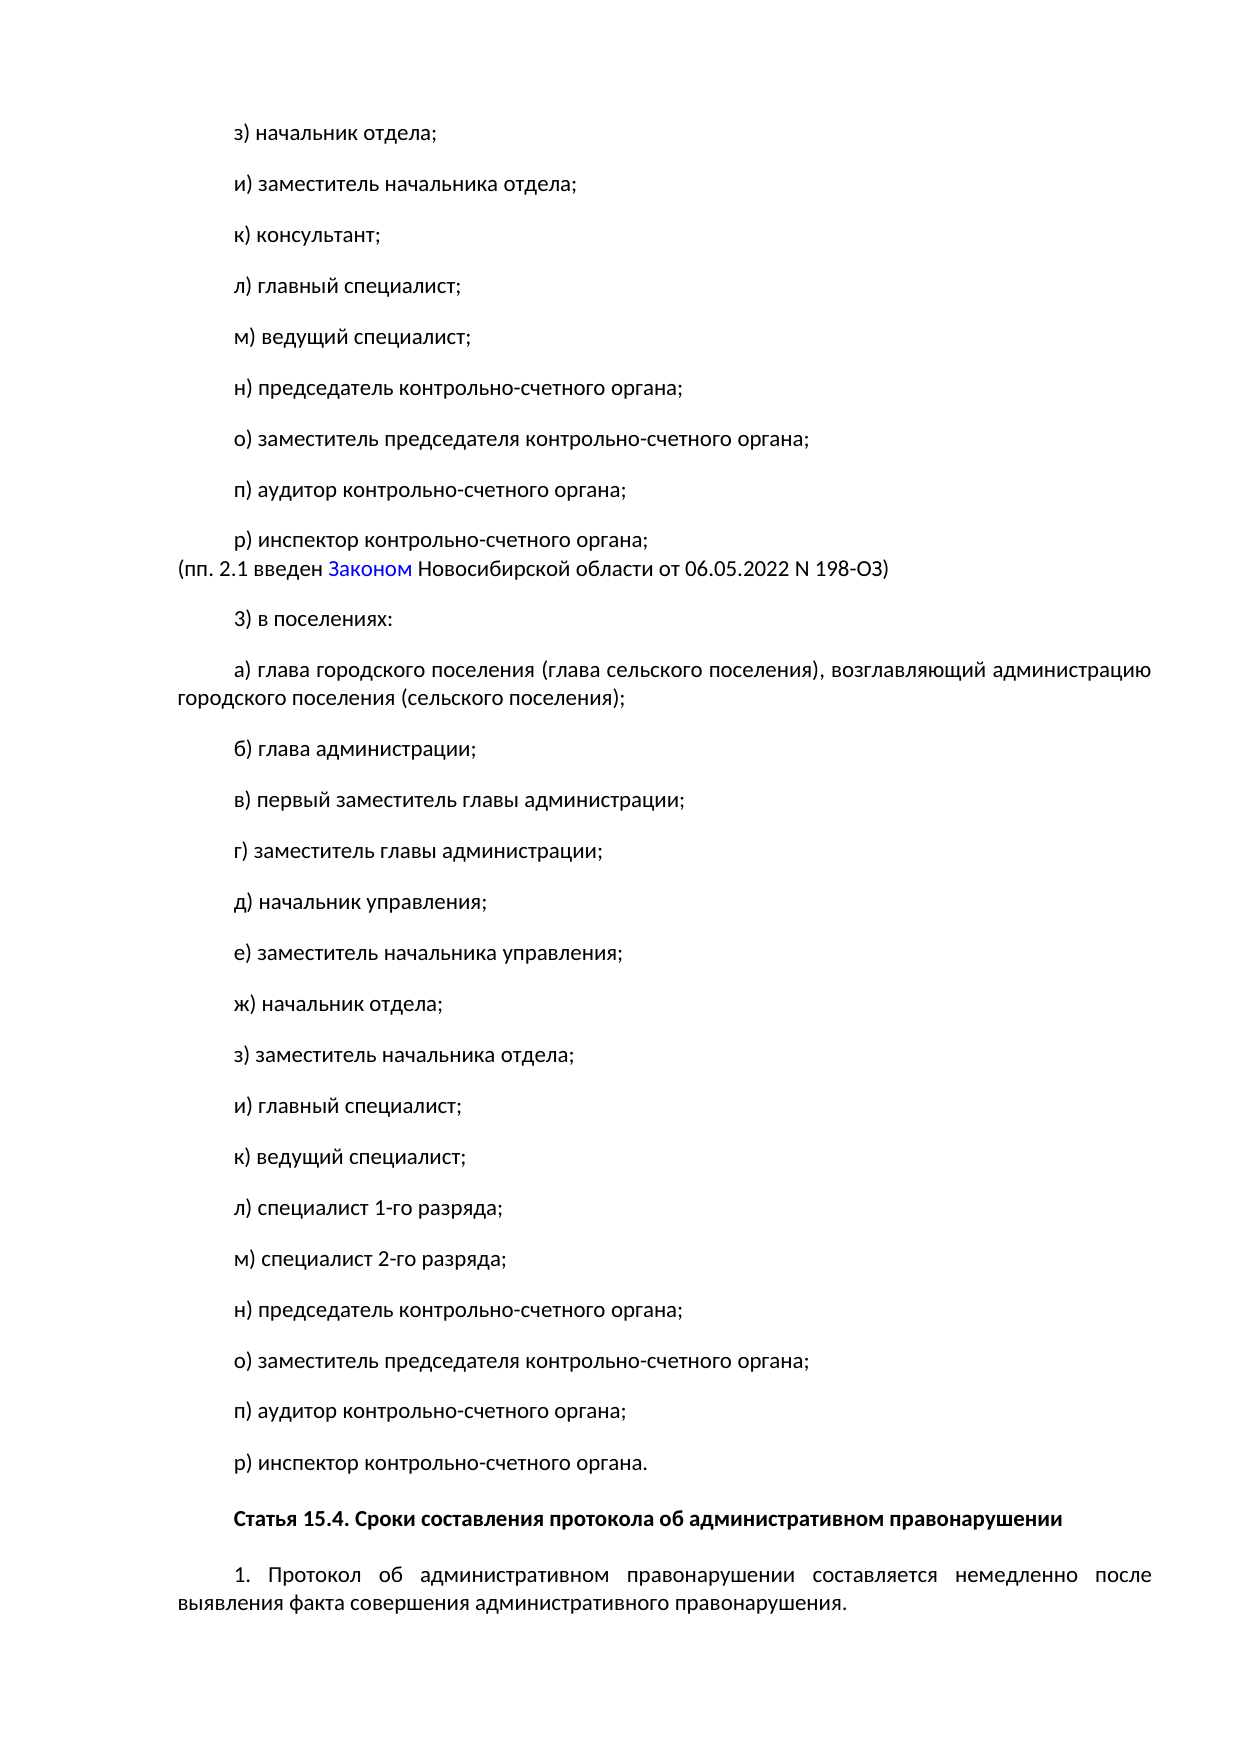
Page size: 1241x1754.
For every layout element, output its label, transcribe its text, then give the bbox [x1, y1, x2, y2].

text н) председатель контрольно-счетного органа; [177, 1295, 1152, 1323]
text л) специалист 1-го разряда; [177, 1193, 1152, 1221]
text н) председатель контрольно-счетного органа; [177, 373, 1152, 401]
text е) заместитель начальника управления; [177, 938, 1152, 966]
text и) заместитель начальника отдела; [177, 169, 1152, 197]
text м) ведущий специалист; [177, 322, 1152, 350]
text а) глава городского поселения (глава сельского поселения), возглавляющий администрацию городского поселения (сельского поселения); [177, 656, 1152, 712]
text 3) в поселениях: [177, 604, 1152, 633]
text ж) начальник отдела; [177, 989, 1152, 1017]
text п) аудитор контрольно-счетного органа; [177, 475, 1152, 503]
text р) инспектор контрольно-счетного органа; [177, 526, 1152, 554]
text к) консультант; [177, 220, 1152, 248]
text и) главный специалист; [177, 1091, 1152, 1119]
text г) заместитель главы администрации; [177, 836, 1152, 864]
text р) инспектор контрольно-счетного органа. [177, 1448, 1152, 1476]
title Статья 15.4. Сроки составления протокола об административном правонарушении [177, 1504, 1152, 1532]
text к) ведущий специалист; [177, 1142, 1152, 1170]
text л) главный специалист; [177, 271, 1152, 299]
text (пп. 2.1 введен Законом Новосибирской области от 06.05.2022 N 198-ОЗ) [177, 554, 1152, 582]
text з) начальник отдела; [177, 118, 1152, 146]
text з) заместитель начальника отдела; [177, 1040, 1152, 1068]
text о) заместитель председателя контрольно-счетного органа; [177, 424, 1152, 452]
text б) глава администрации; [177, 734, 1152, 762]
text п) аудитор контрольно-счетного органа; [177, 1397, 1152, 1425]
text в) первый заместитель главы администрации; [177, 785, 1152, 813]
text м) специалист 2-го разряда; [177, 1244, 1152, 1272]
text 1. Протокол об административном правонарушении составляется немедленно после выявления факта совершения административного правонарушения. [177, 1560, 1152, 1616]
text д) начальник управления; [177, 887, 1152, 915]
text о) заместитель председателя контрольно-счетного органа; [177, 1346, 1152, 1374]
